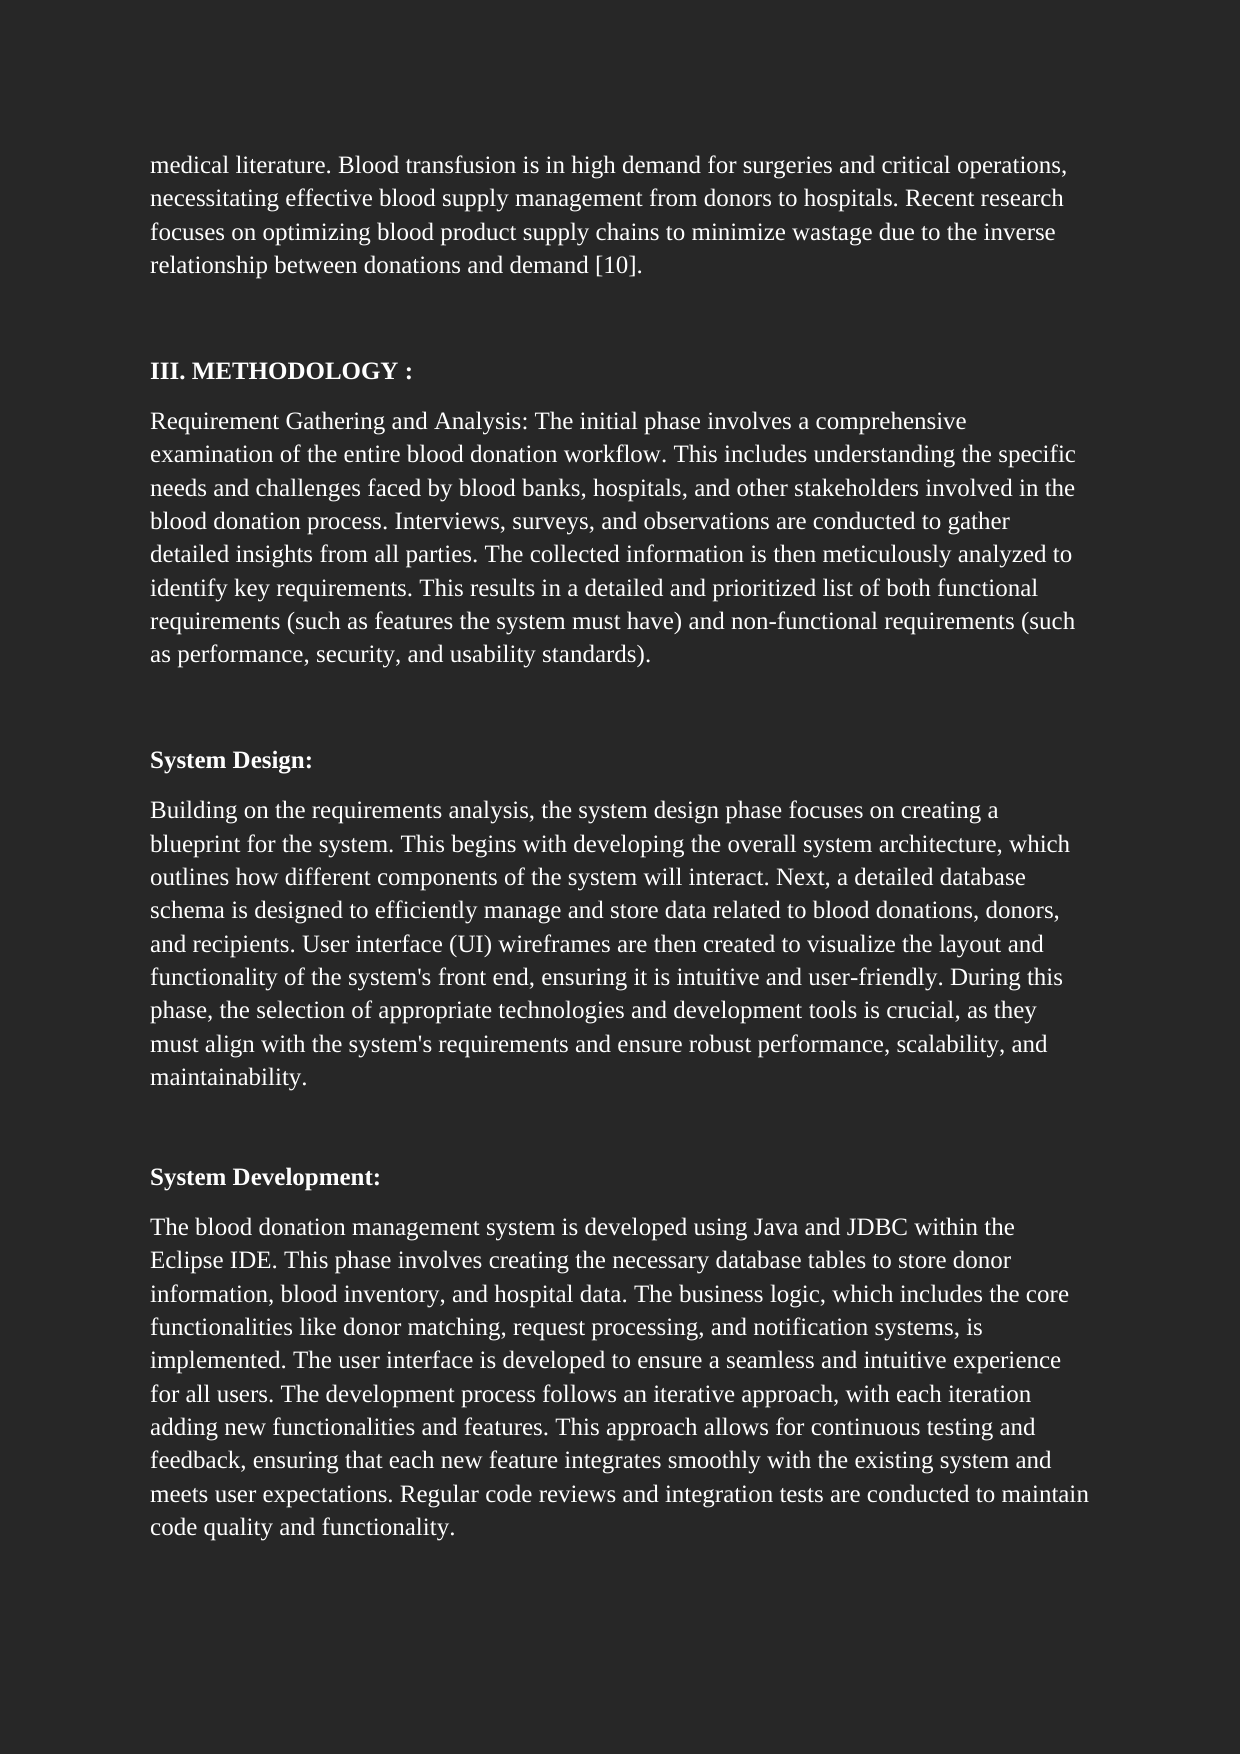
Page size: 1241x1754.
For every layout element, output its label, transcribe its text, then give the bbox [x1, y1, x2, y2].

text System Development: [150, 1162, 1090, 1191]
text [150, 150, 1090, 279]
text Requirement Gathering and Analysis: The initial phase involves a comprehensive examination of the entire blood donation workflow. This includes understanding the specific needs and challenges faced by blood banks, hospitals, and other stakeholders involved in the blood donation process. Interviews, surveys, and observations are conducted to gather detailed insights from all parties. The collected information is then meticulously analyzed to identify key requirements. This results in a detailed and prioritized list of both functional requirements (such as features the system must have) and non-functional requirements (such as performance, security, and usability standards). [150, 406, 1090, 668]
text System Design: [150, 746, 1090, 774]
text Building on the requirements analysis, the system design phase focuses on creating a blueprint for the system. This begins with developing the overall system architecture, which outlines how different components of the system will interact. Next, a detailed database schema is designed to efficiently manage and store data related to blood donations, donors, and recipients. User interface (UI) wireframes are then created to visualize the layout and functionality of the system's front end, ensuring it is intuitive and user-friendly. During this phase, the selection of appropriate technologies and development tools is crucial, as they must align with the system's requirements and ensure robust performance, scalability, and maintainability. [150, 796, 1090, 1091]
text III. METHODOLOGY : [150, 356, 1090, 385]
text The blood donation management system is developed using Java and JDBC within the Eclipse IDE. This phase involves creating the necessary database tables to store donor information, blood inventory, and hospital data. The business logic, which includes the core functionalities like donor matching, request processing, and notification systems, is implemented. The user interface is developed to ensure a seamless and intuitive experience for all users. The development process follows an iterative approach, with each iteration adding new functionalities and features. This approach allows for continuous testing and feedback, ensuring that each new feature integrates smoothly with the existing system and meets user expectations. Regular code reviews and integration tests are conducted to maintain code quality and functionality. [150, 1212, 1090, 1541]
